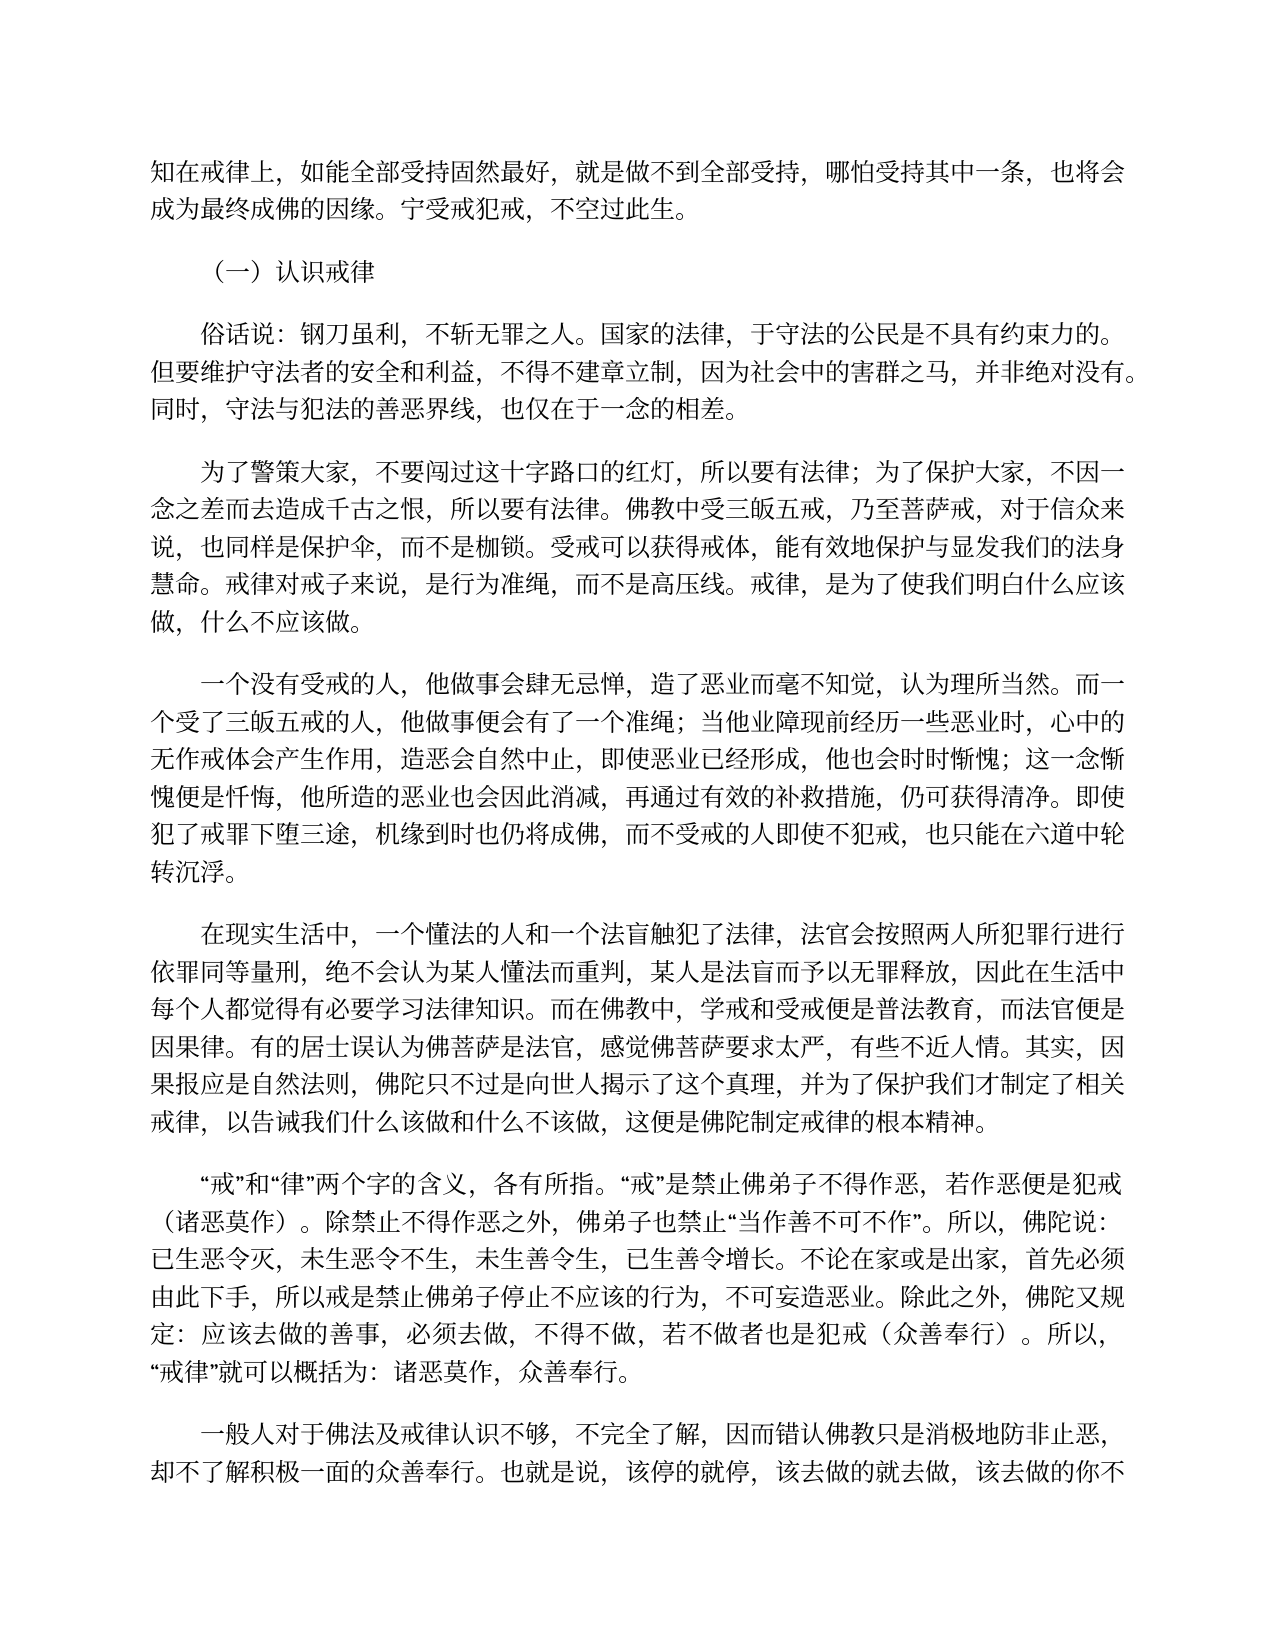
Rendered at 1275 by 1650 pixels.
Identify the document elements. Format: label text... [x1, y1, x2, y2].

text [150, 150, 1125, 225]
text 为了警策大家，不要闯过这十字路口的红灯，所以要有法律；为了保护大家，不因一念之差而去造成千古之恨，所以要有法律。佛教中受三皈五戒，乃至菩萨戒，对于信众来说，也同样是保护伞，而不是枷锁。受戒可以获得戒体，能有效地保护与显发我们的法身慧命。戒律对戒子来说，是行为准绳，而不是高压线。戒律，是为了使我们明白什么应该做，什么不应该做。 [150, 450, 1125, 637]
text （一）认识戒律 [150, 250, 1125, 287]
text 俗话说：钢刀虽利，不斩无罪之人。国家的法律，于守法的公民是不具有约束力的。但要维护守法者的安全和利益，不得不建章立制，因为社会中的害群之马，并非绝对没有。同时，守法与犯法的善恶界线，也仅在于一念的相差。 [150, 312, 1125, 425]
text 在现实生活中，一个懂法的人和一个法盲触犯了法律，法官会按照两人所犯罪行进行依罪同等量刑，绝不会认为某人懂法而重判，某人是法盲而予以无罪释放，因此在生活中每个人都觉得有必要学习法律知识。而在佛教中，学戒和受戒便是普法教育，而法官便是因果律。有的居士误认为佛菩萨是法官，感觉佛菩萨要求太严，有些不近人情。其实，因果报应是自然法则，佛陀只不过是向世人揭示了这个真理，并为了保护我们才制定了相关戒律，以告诫我们什么该做和什么不该做，这便是佛陀制定戒律的根本精神。 [150, 912, 1125, 1137]
text “戒”和“律”两个字的含义，各有所指。“戒”是禁止佛弟子不得作恶，若作恶便是犯戒（诸恶莫作）。除禁止不得作恶之外，佛弟子也禁止“当作善不可不作”。所以，佛陀说：已生恶令灭，未生恶令不生，未生善令生，已生善令增长。不论在家或是出家，首先必须由此下手，所以戒是禁止佛弟子停止不应该的行为，不可妄造恶业。除此之外，佛陀又规定：应该去做的善事，必须去做，不得不做，若不做者也是犯戒（众善奉行）。所以，“戒律”就可以概括为：诸恶莫作，众善奉行。 [150, 1162, 1125, 1387]
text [150, 1412, 1125, 1487]
text 一个没有受戒的人，他做事会肆无忌惮，造了恶业而毫不知觉，认为理所当然。而一个受了三皈五戒的人，他做事便会有了一个准绳；当他业障现前经历一些恶业时，心中的无作戒体会产生作用，造恶会自然中止，即使恶业已经形成，他也会时时惭愧；这一念惭愧便是忏悔，他所造的恶业也会因此消减，再通过有效的补救措施，仍可获得清净。即使犯了戒罪下堕三途，机缘到时也仍将成佛，而不受戒的人即使不犯戒，也只能在六道中轮转沉浮。 [150, 662, 1125, 887]
